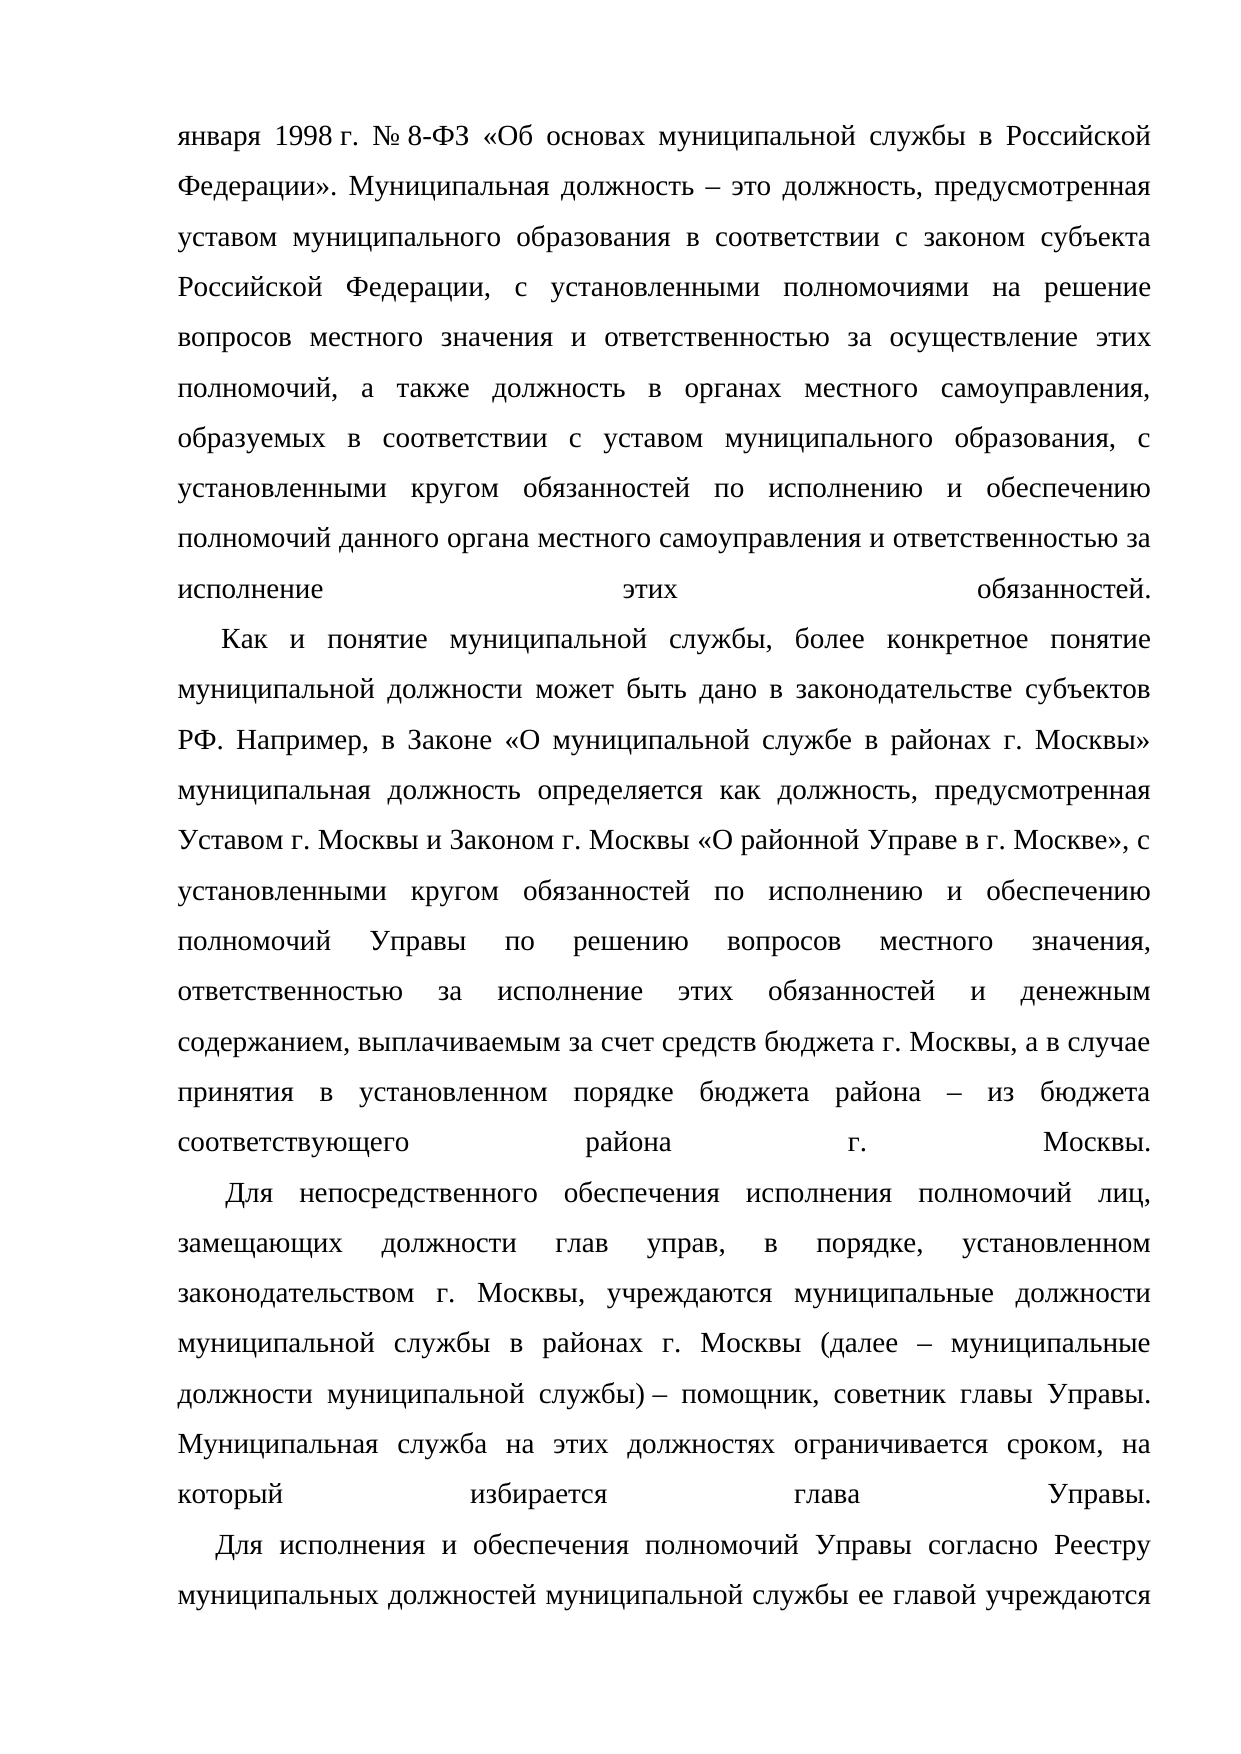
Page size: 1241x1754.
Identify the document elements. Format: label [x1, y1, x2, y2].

text [177, 118, 1152, 1611]
